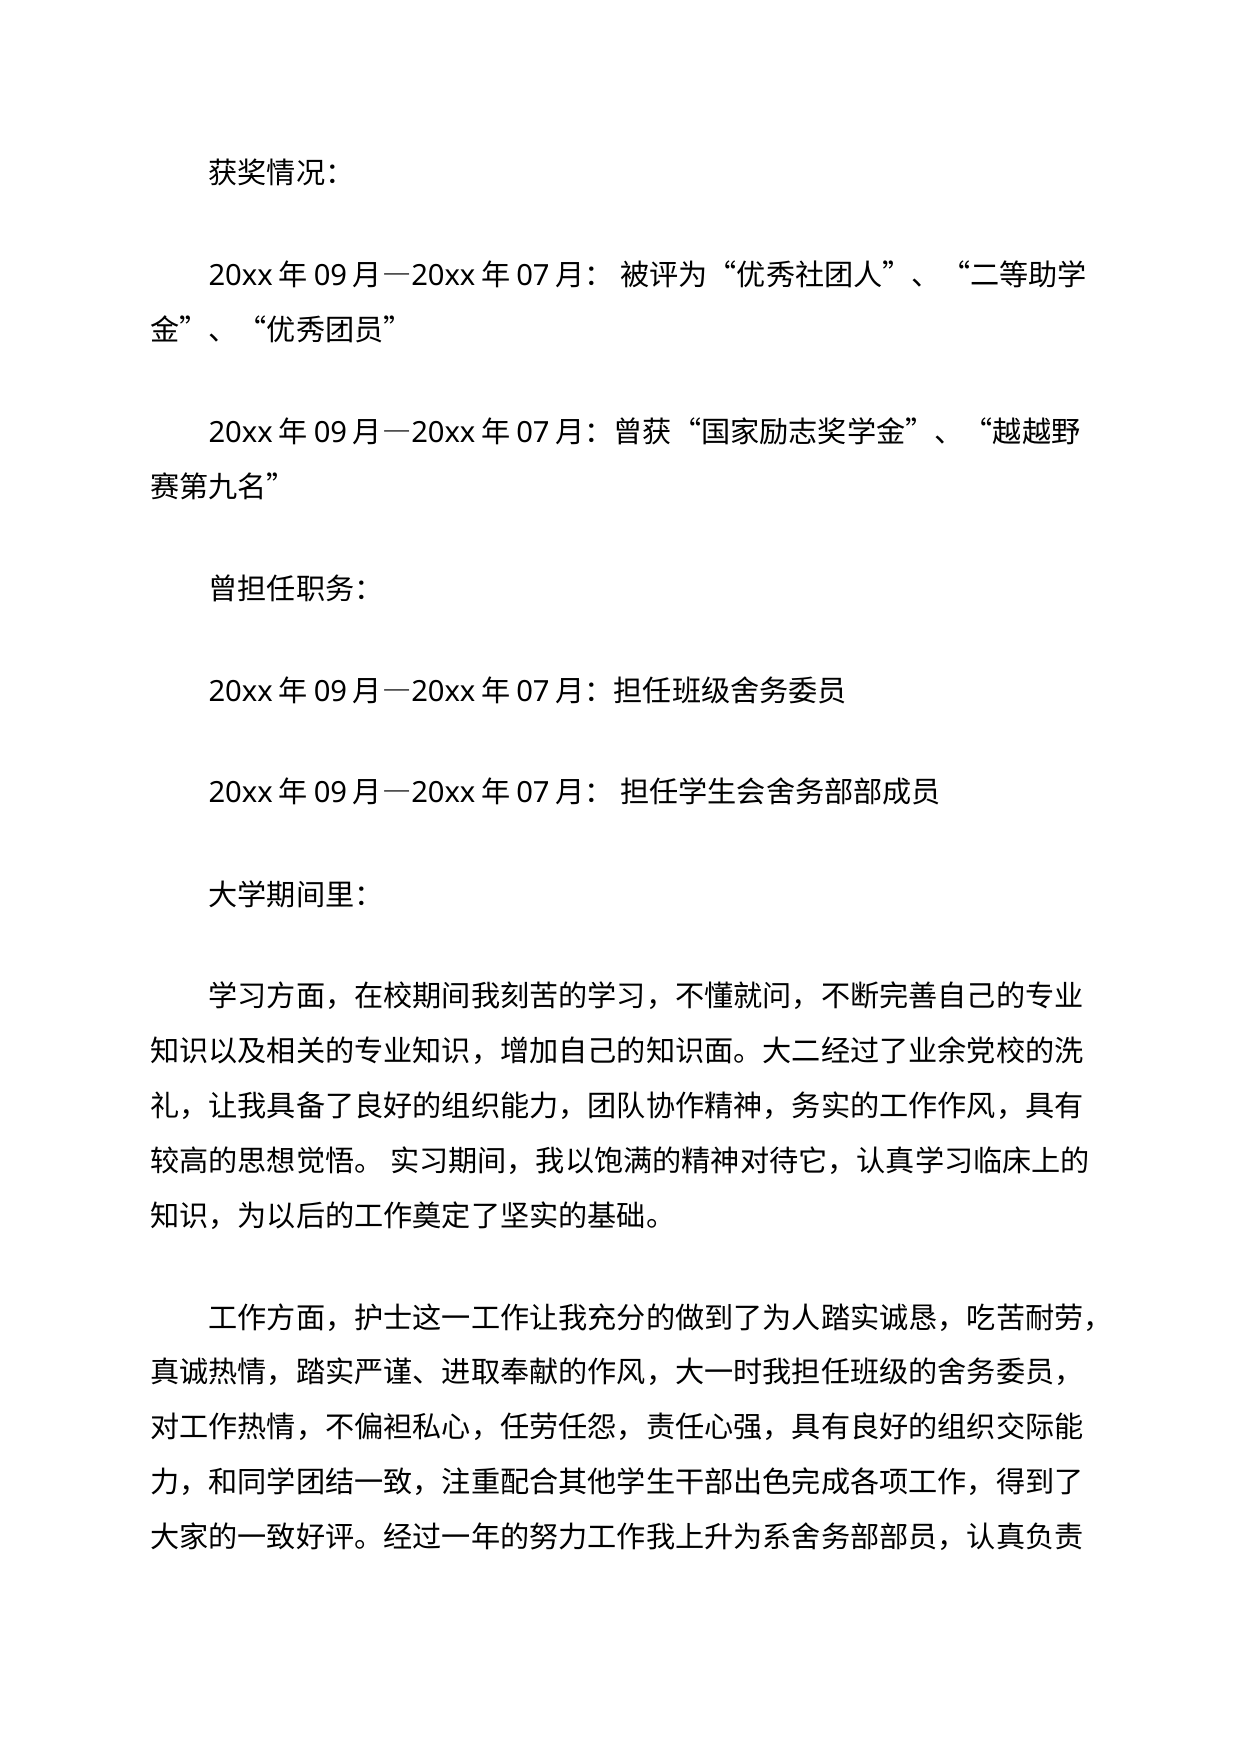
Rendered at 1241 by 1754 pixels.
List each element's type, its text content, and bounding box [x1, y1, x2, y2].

text 学习方面，在校期间我刻苦的学习，不懂就问，不断完善自己的专业知识以及相关的专业知识，增加自己的知识面。大二经过了业余党校的洗礼，让我具备了良好的组织能力，团队协作精神，务实的工作作风，具有较高的思想觉悟。 实习期间，我以饱满的精神对待它，认真学习临床上的知识，为以后的工作奠定了坚实的基础。 [150, 973, 1090, 1235]
text 20xx年09月—20xx年07月： 被评为“优秀社团人”、“二等助学金”、“优秀团员” [150, 252, 1090, 349]
text 20xx年09月—20xx年07月： 担任学生会舍务部部成员 [150, 769, 1090, 811]
text 20xx年09月—20xx年07月：曾获“国家励志奖学金”、“越越野赛第九名” [150, 408, 1090, 506]
text 获奖情况： [150, 150, 1090, 192]
text 大学期间里： [150, 871, 1090, 913]
text 20xx年09月—20xx年07月：担任班级舍务委员 [150, 667, 1090, 709]
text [150, 1294, 1090, 1556]
text 曾担任职务： [150, 565, 1090, 608]
